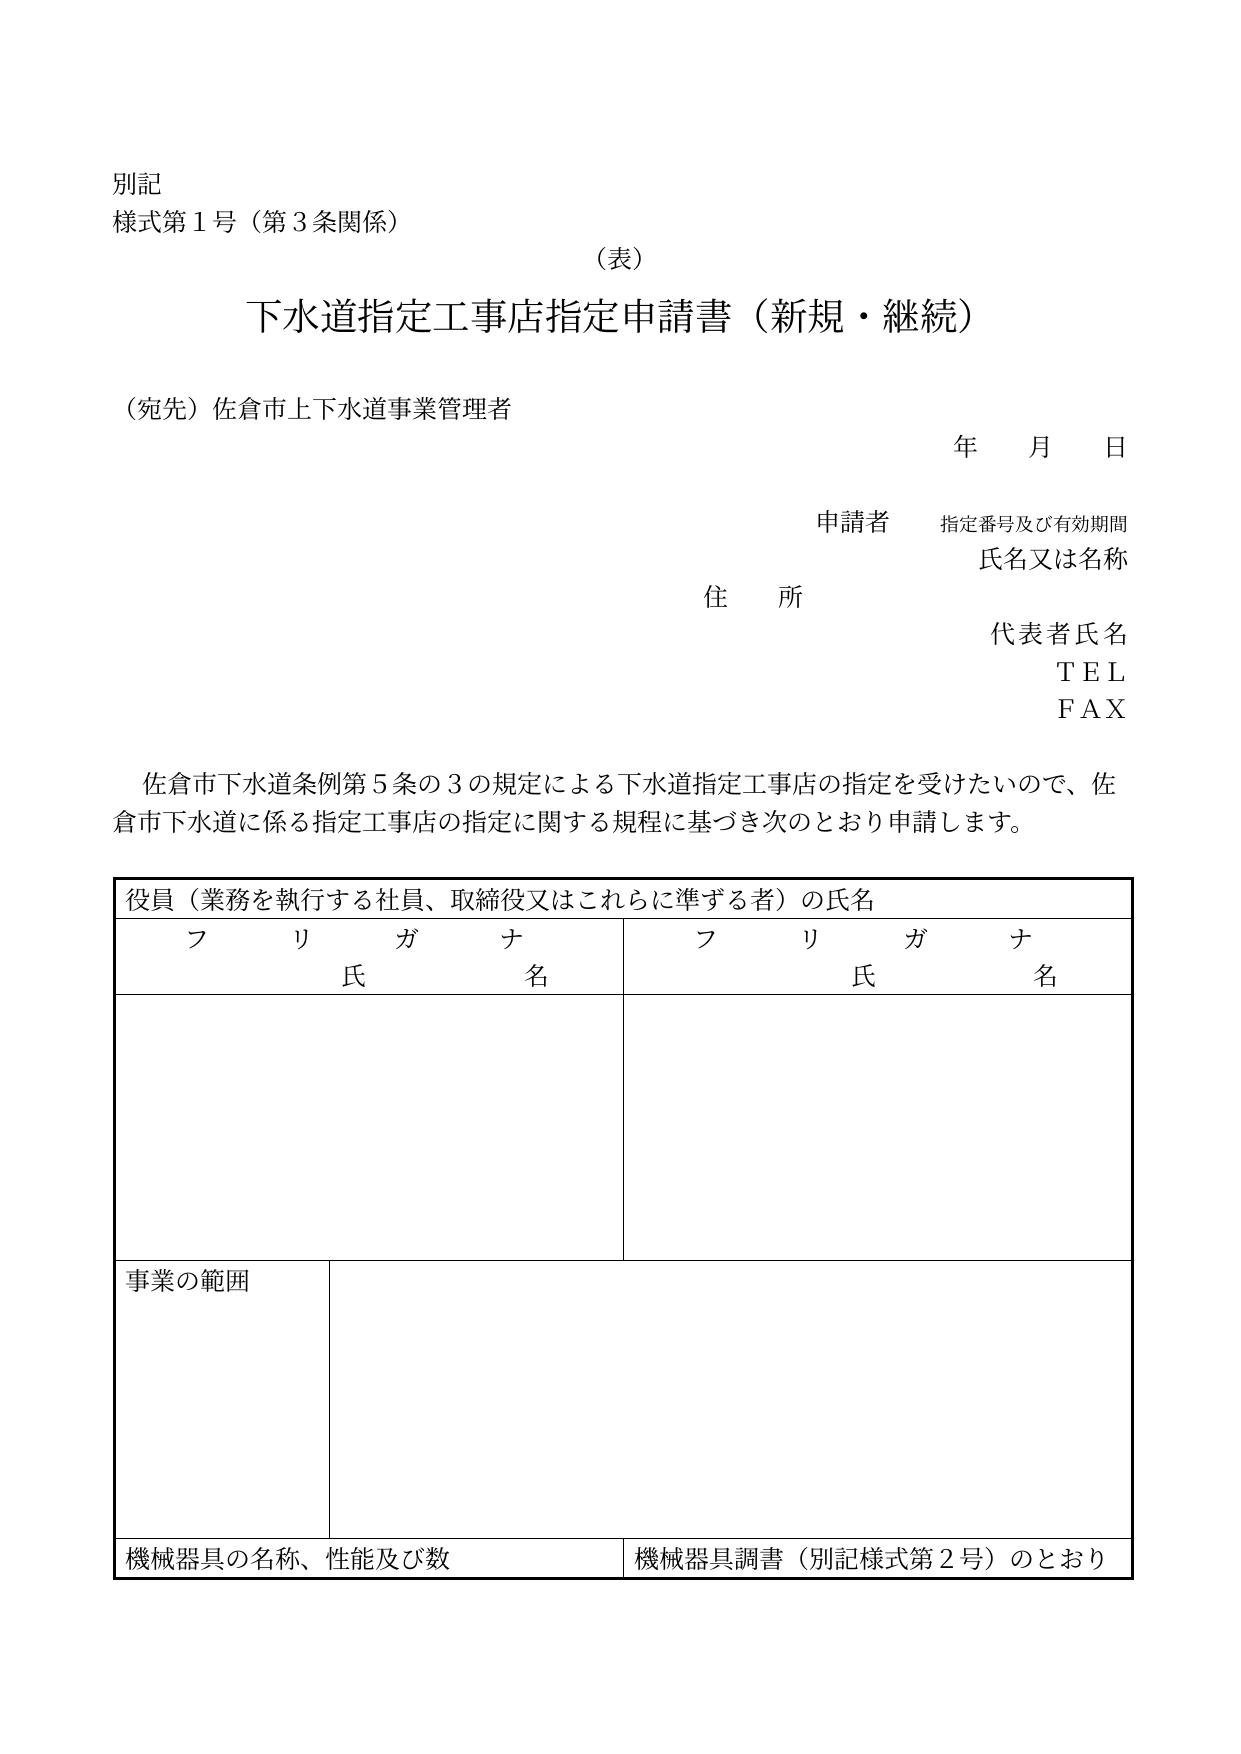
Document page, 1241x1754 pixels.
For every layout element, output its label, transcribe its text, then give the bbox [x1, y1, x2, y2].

text ＴＥＬ [112, 652, 1128, 689]
text 様式第１号（第３条関係） [112, 202, 1128, 239]
text （宛先）佐倉市上下水道事業管理者 [112, 389, 1128, 427]
text 住所 [112, 577, 803, 614]
text 申請者 指定番号及び有効期間 [112, 502, 1128, 539]
table_cell [116, 995, 623, 1260]
text 氏名又は名称 [112, 539, 1128, 577]
text 年 月 日 [112, 427, 1128, 464]
table_cell 機械器具の名称、性能及び数 [116, 1539, 623, 1577]
table_cell 機械器具調書（別記様式第２号）のとおり [624, 1539, 1131, 1577]
text 下水道指定工事店指定申請書（新規・継続） [112, 277, 1128, 352]
text ＦＡＸ [112, 689, 1128, 727]
table_cell [330, 1261, 1131, 1538]
table_cell [624, 919, 1131, 994]
table_cell [116, 919, 623, 994]
text 別記 [112, 164, 1128, 202]
text 代表者氏名 [112, 614, 1128, 652]
table_header 役員（業務を執行する社員、取締役又はこれらに準ずる者）の氏名 [116, 880, 1131, 918]
text （表） [112, 239, 1128, 277]
table_cell 事業の範囲 [116, 1261, 329, 1538]
text 佐倉市下水道条例第５条の３の規定による下水道指定工事店の指定を受けたいので、佐倉市下水道に係る指定工事店の指定に関する規程に基づき次のとおり申請します。 [112, 764, 1128, 839]
table_cell [624, 995, 1131, 1260]
